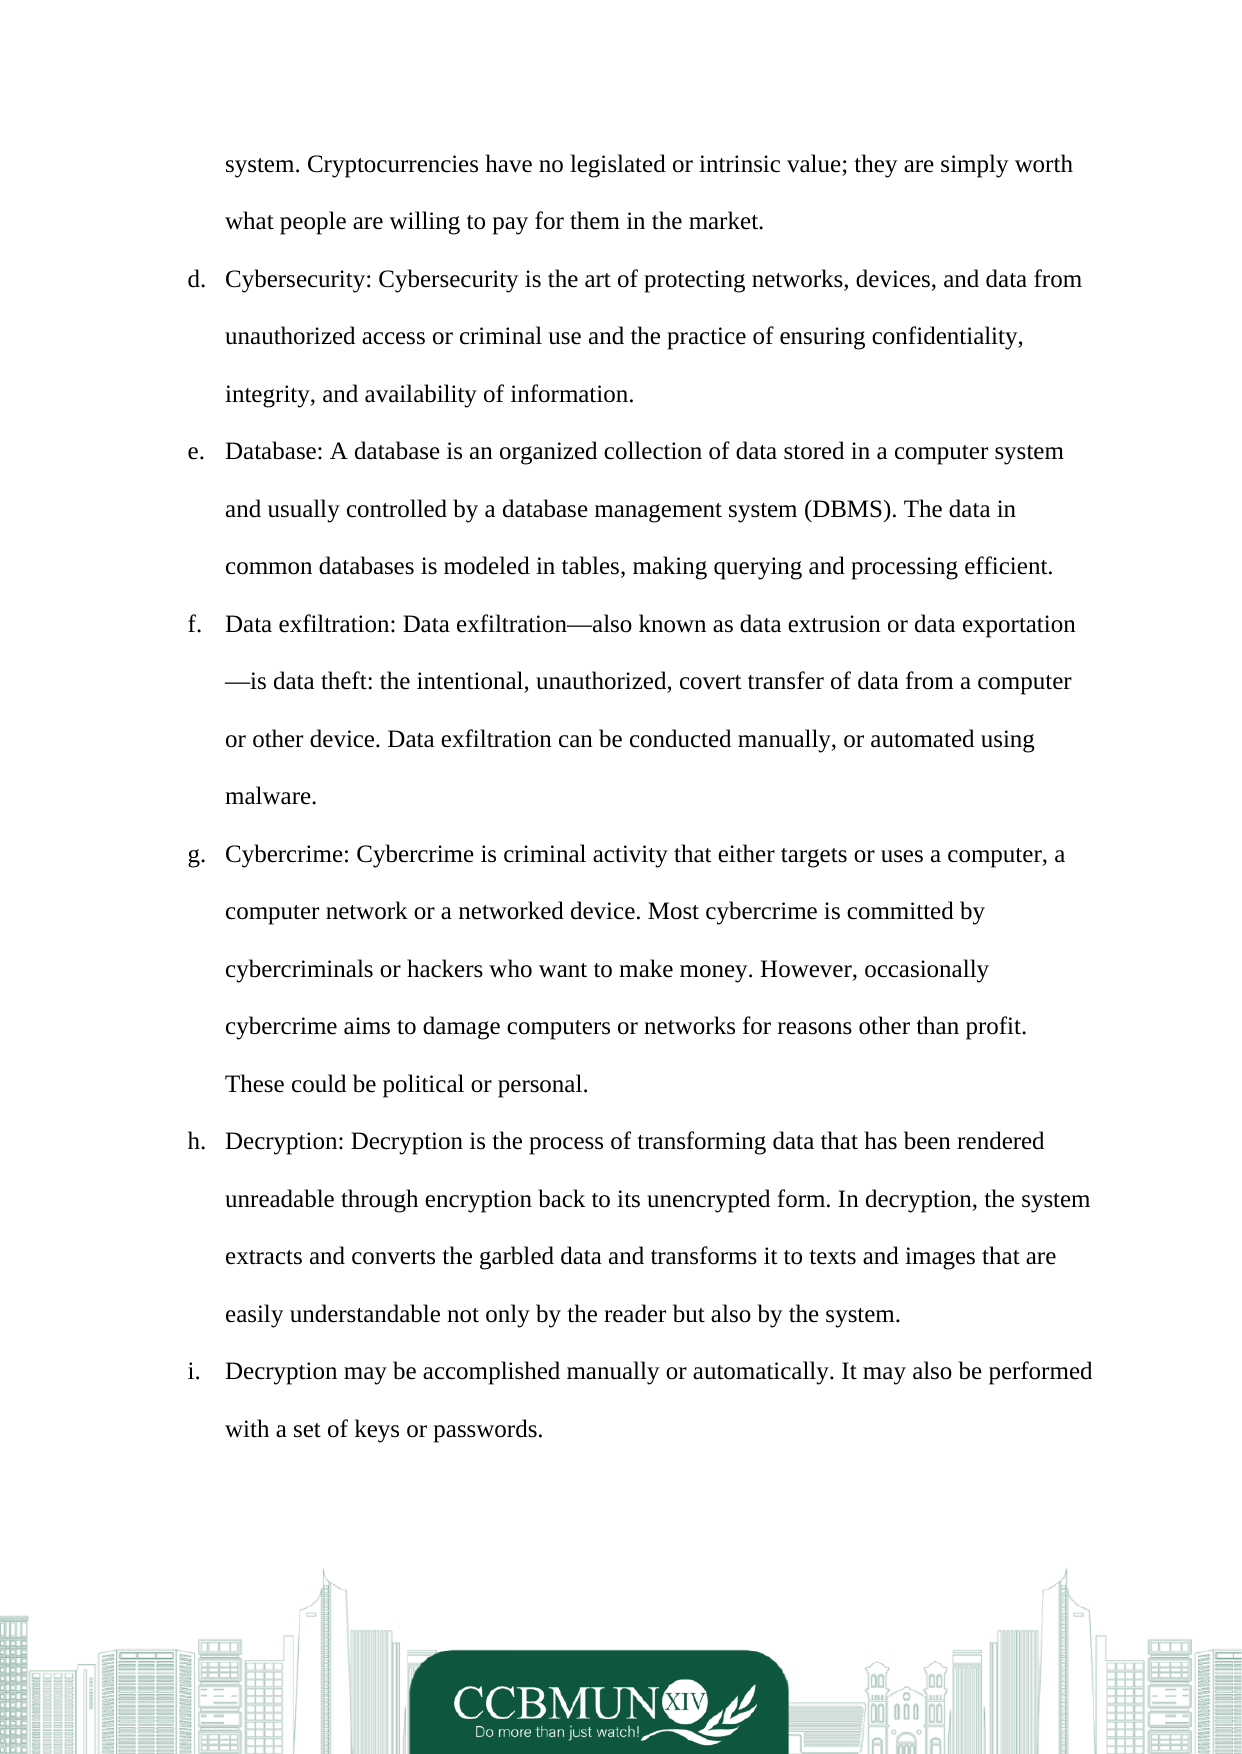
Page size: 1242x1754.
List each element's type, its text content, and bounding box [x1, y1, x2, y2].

list Decryption: Decryption is the process of transforming data that has been rendered unreadable through encryption back to its unencrypted form. In decryption, the system extracts and converts the garbled data and transforms it to texts and images that are easily understandable not only by the reader but also by the system. [187, 1126, 1093, 1327]
list Cybercrime: Cybercrime is criminal activity that either targets or uses a computer, a computer network or a networked device. Most cybercrime is committed by cybercriminals or hackers who want to make money. However, occasionally cybercrime aims to damage computers or networks for reasons other than profit. These could be political or personal. [187, 839, 1093, 1097]
list Decryption may be accomplished manually or automatically. It may also be performed with a set of keys or passwords. [187, 1356, 1093, 1442]
list Cybersecurity: Cybersecurity is the art of protecting networks, devices, and data from unauthorized access or criminal use and the practice of ensuring confidentiality, integrity, and availability of information. [187, 264, 1093, 407]
list Data exfiltration: Data exfiltration—also known as data extrusion or data exportation—is data theft: the intentional, unauthorized, covert transfer of data from a computer or other device. Data exfiltration can be conducted manually, or automated using malware. [187, 609, 1093, 810]
picture [0, 1552, 1242, 1754]
list Database: A database is an organized collection of data stored in a computer system and usually controlled by a database management system (DBMS). The data in common databases is modeled in tables, making querying and processing efficient. [187, 436, 1093, 580]
